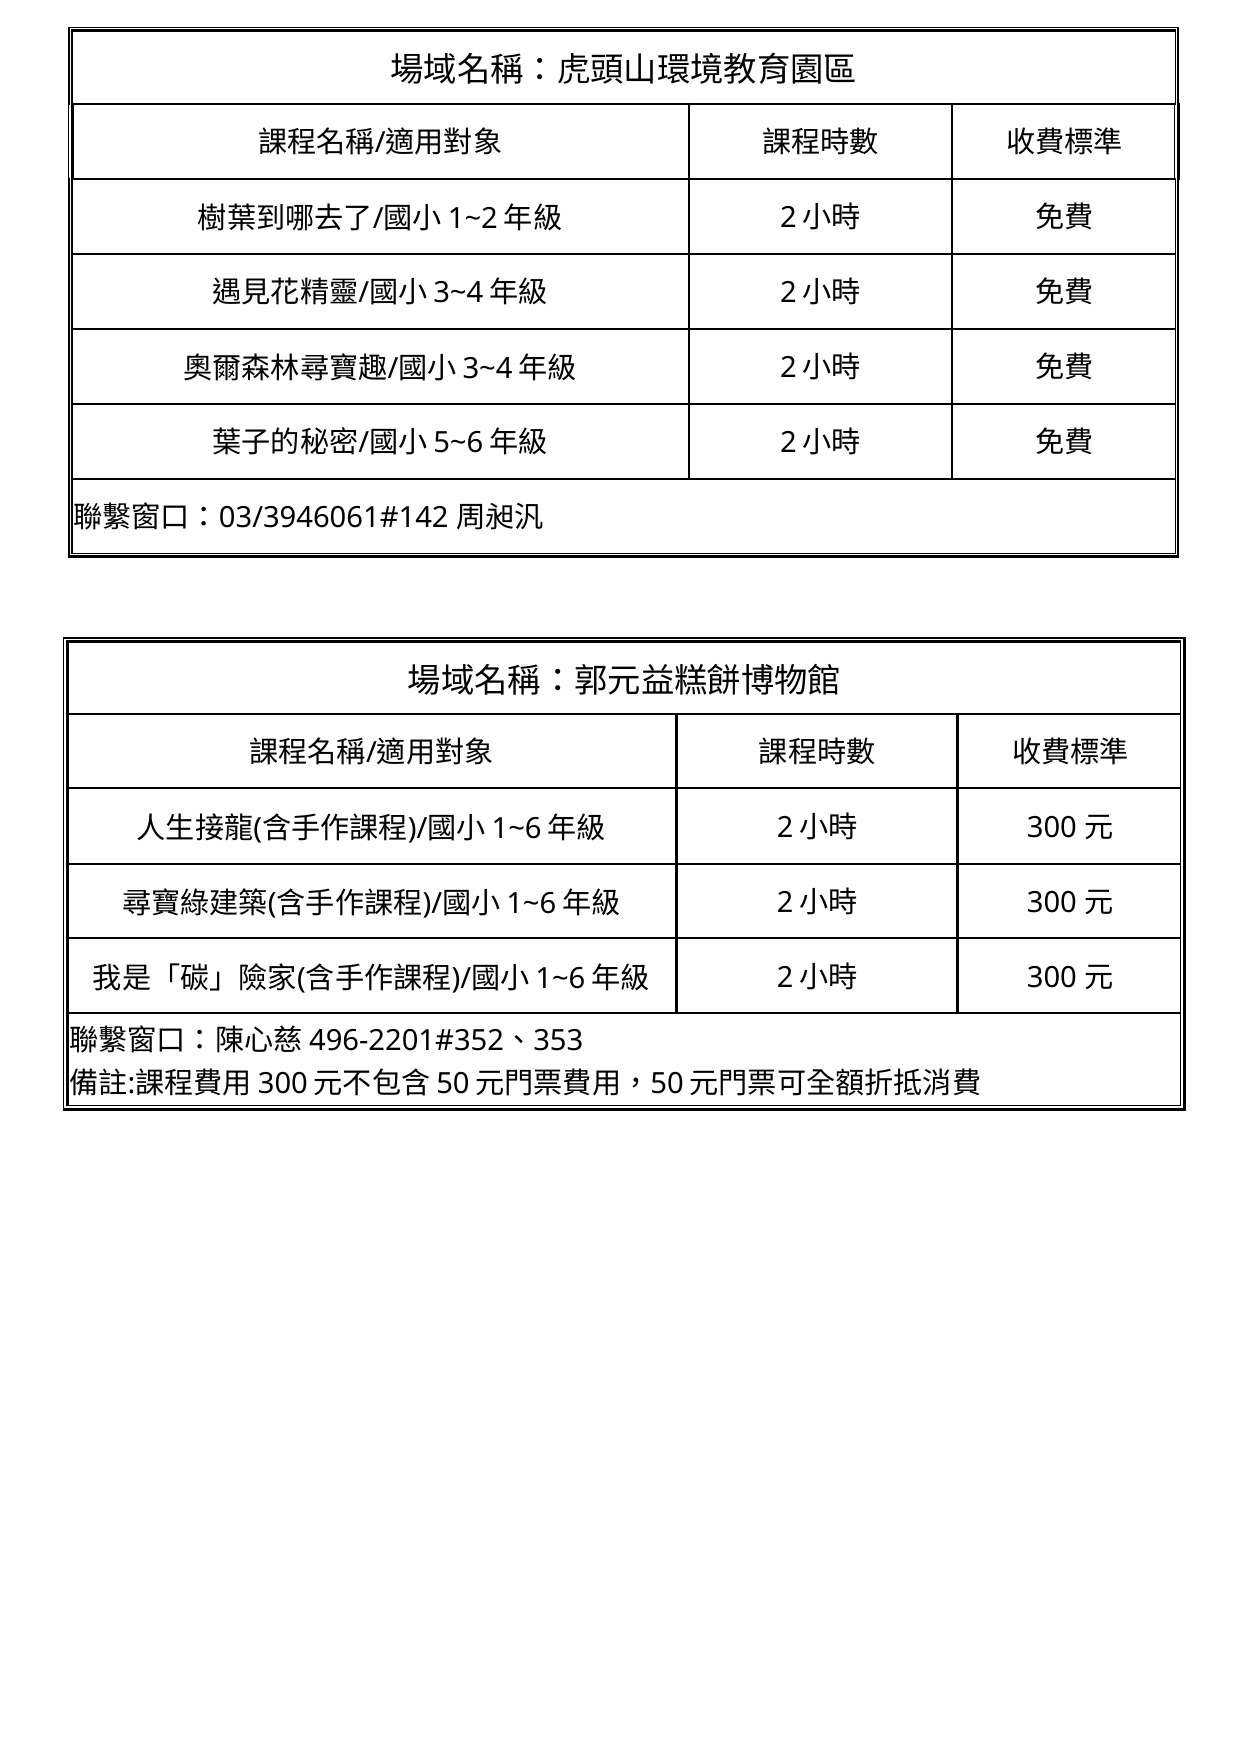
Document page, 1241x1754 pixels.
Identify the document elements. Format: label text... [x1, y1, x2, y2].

table_cell 課程時數 [678, 715, 956, 787]
table_cell 我是「碳」險家(含手作課程)/國小1~6年級 [69, 939, 675, 1012]
table_cell 2小時 [678, 865, 956, 937]
table_cell 葉子的秘密/國小5~6年級 [73, 405, 688, 477]
table_cell 2小時 [690, 255, 951, 328]
table_cell 2小時 [690, 330, 951, 402]
table_cell 聯繫窗口：03/3946061#142 周昶汎 [73, 480, 1175, 553]
table_cell 免費 [953, 180, 1175, 252]
table_header 場域名稱：郭元益糕餅博物館 [69, 643, 1180, 712]
table_cell 課程名稱/適用對象 [74, 105, 688, 178]
table_cell 300 元 [959, 865, 1180, 937]
table_cell 人生接龍(含手作課程)/國小1~6年級 [69, 789, 675, 862]
table_cell 免費 [953, 405, 1175, 477]
table_cell 遇見花精靈/國小3~4年級 [73, 255, 688, 328]
table_cell 收費標準 [959, 715, 1180, 787]
table_cell 300 元 [959, 939, 1180, 1012]
table_header 場域名稱：虎頭山環境教育園區 [73, 32, 1175, 103]
table_cell 免費 [953, 255, 1175, 328]
table_cell 300 元 [959, 789, 1180, 862]
table_cell 收費標準 [953, 105, 1174, 178]
table_cell 尋寶綠建築(含手作課程)/國小1~6年級 [69, 865, 675, 937]
table_cell 免費 [953, 330, 1175, 402]
table_cell 樹葉到哪去了/國小1~2年級 [73, 180, 688, 252]
table_cell 2小時 [690, 405, 951, 477]
table_cell 課程時數 [690, 105, 951, 178]
table_cell 2小時 [678, 789, 956, 862]
table_cell 奧爾森林尋寶趣/國小3~4年級 [73, 330, 688, 402]
table_cell 聯繫窗口：陳心慈 496-2201#352、353 備註:課程費用300元不包含50元門票費用，50元門票可全額折抵消費 [69, 1014, 1180, 1104]
table_cell 課程名稱/適用對象 [69, 715, 675, 787]
table_cell 2小時 [678, 939, 956, 1012]
table_cell 2小時 [690, 180, 951, 252]
